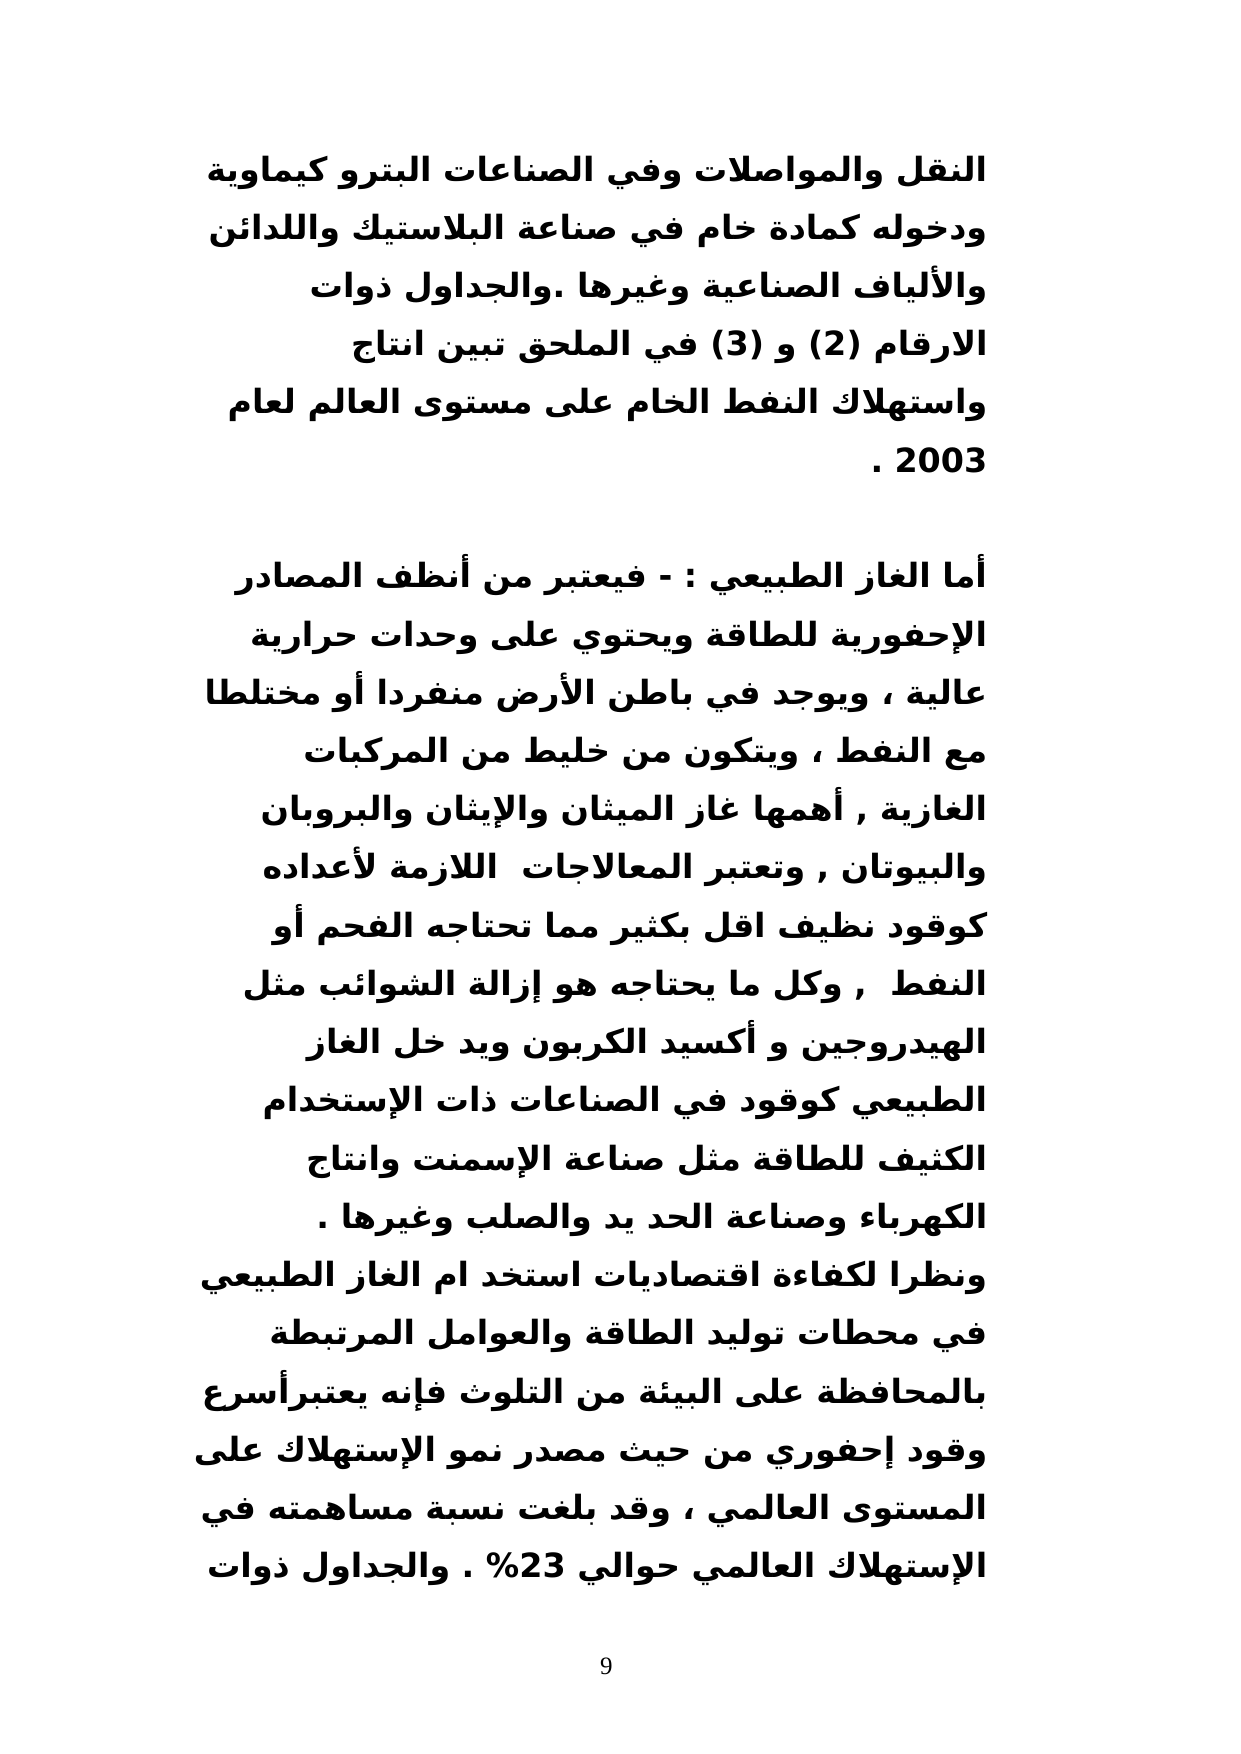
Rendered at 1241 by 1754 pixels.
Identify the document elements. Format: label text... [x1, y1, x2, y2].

title أما الغاز الطبيعي : - فيعتبر من أنظف المصادر الإحفورية للطاقة ويحتوي على وحدات حرارية عالية ، ويوجد في باطن الأرض منفردا أو مختلطا مع النفط ، ويتكون من خليط من المركبات الغازية , أهمها غاز الميثان والإيثان والبروبان والبيوتان , وتعتبر المعالاجات اللازمة لأعداده كوقود نظيف اقل بكثير مما تحتاجه الفحم أو النفط , وكل ما يحتاجه هو إزالة الشوائب مثل الهيدروجين و أكسيد الكربون ويد خل الغاز الطبيعي كوقود في الصناعات ذات الإستخدام الكثيف للطاقة مثل صناعة الإسمنت وانتاج الكهرباء وصناعة الحد يد والصلب وغيرها . [187, 557, 987, 1236]
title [187, 150, 987, 480]
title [187, 1256, 987, 1586]
